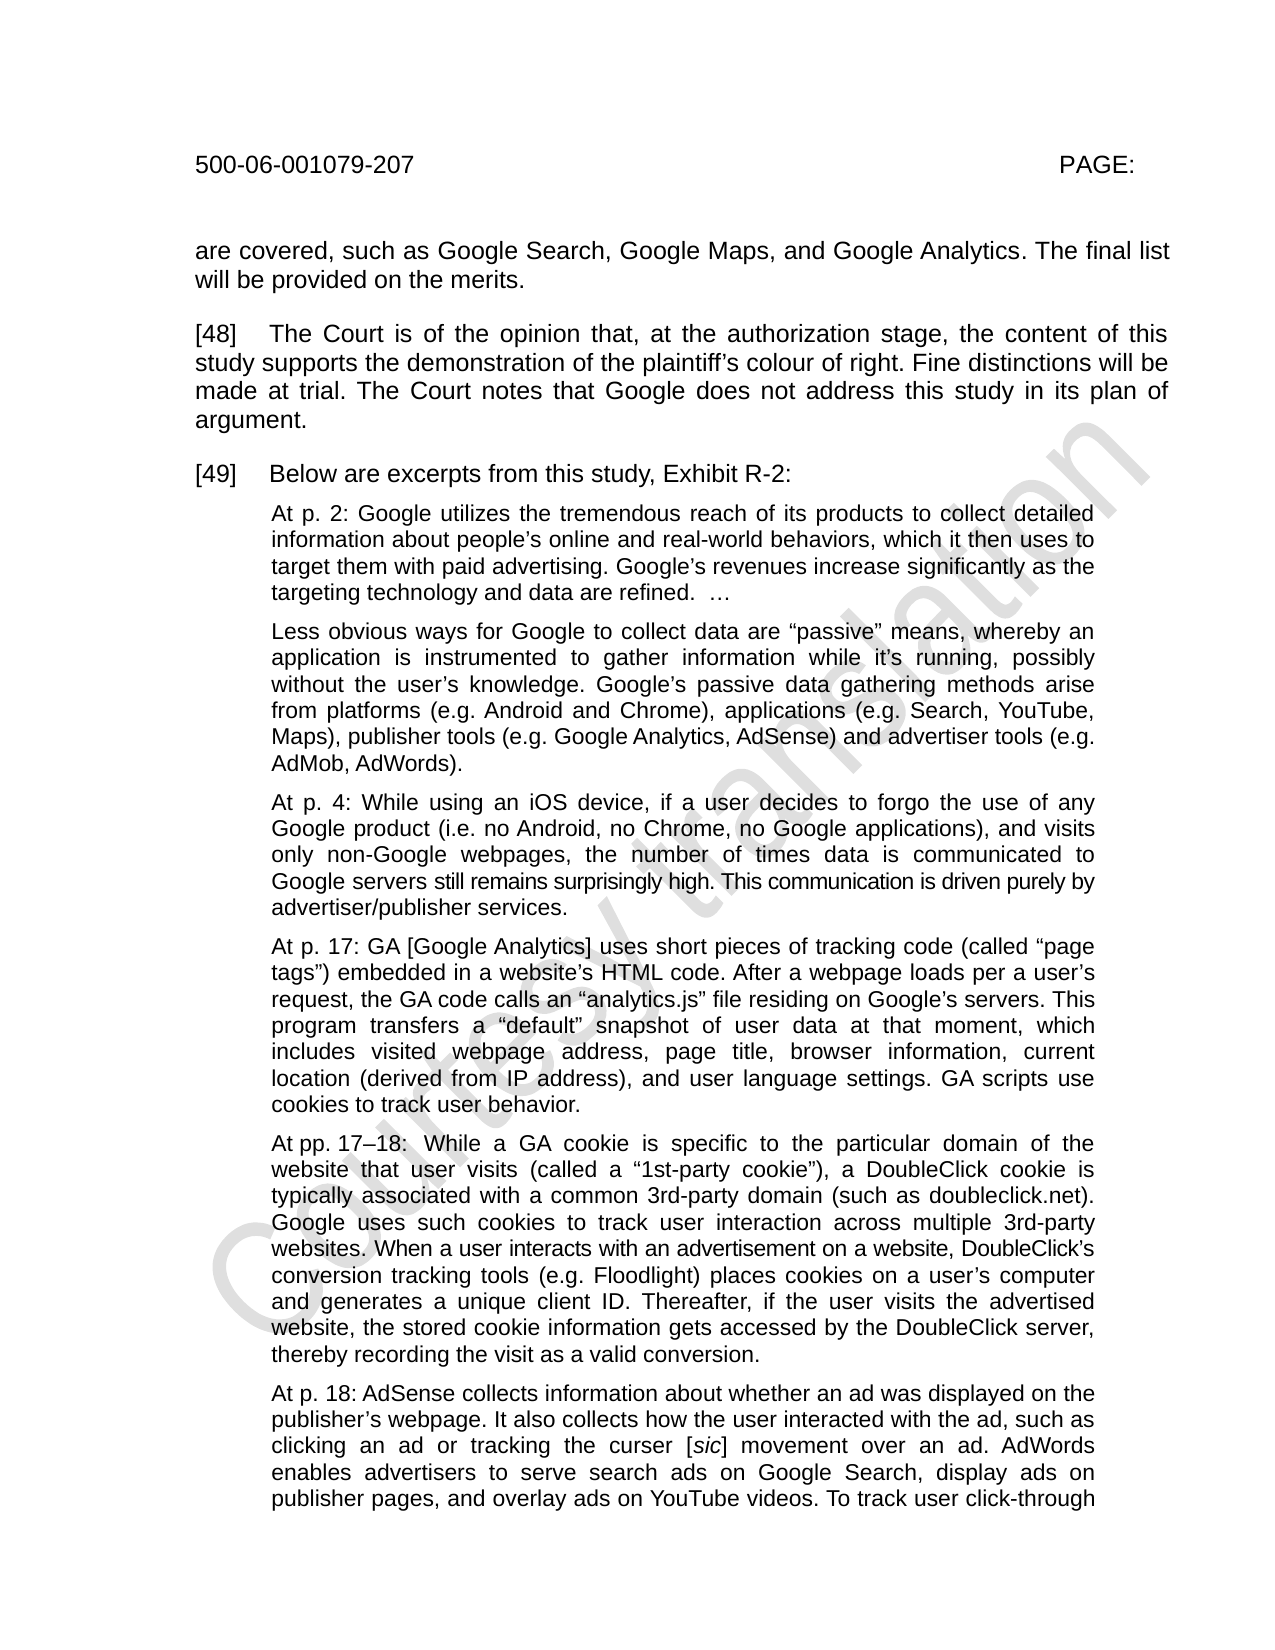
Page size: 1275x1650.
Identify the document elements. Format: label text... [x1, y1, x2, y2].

text The Court is of the opinion that, at the authorization stage, the content of this study supports the demonstration of the plaintiff’s colour of right. Fine distinctions will be made at trial. The Court notes that Google does not address this study in its plan of argument. [195, 319, 1170, 434]
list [271, 1379, 1096, 1511]
list At pp. 17–18: While a GA cookie is specific to the particular domain of the website that user visits (called a “1st-party cookie”), a DoubleClick cookie is typically associated with a common 3rd-party domain (such as doubleclick.net). Google uses such cookies to track user interaction across multiple 3rd-party websites. When a user interacts with an advertisement on a website, DoubleClick’s conversion tracking tools (e.g. Floodlight) places cookies on a user’s computer and generates a unique client ID. Thereafter, if the user visits the advertised website, the stored cookie information gets accessed by the DoubleClick server, thereby recording the visit as a valid conversion. [271, 1130, 1096, 1367]
list At p. 17: GA [Google Analytics] uses short pieces of tracking code (called “page tags”) embedded in a website’s HTML code. After a webpage loads per a user’s request, the GA code calls an “analytics.js” file residing on Google’s servers. This program transfers a “default” snapshot of user data at that moment, which includes visited webpage address, page title, browser information, current location (derived from IP address), and user language settings. GA scripts use cookies to track user behavior. [271, 933, 1096, 1117]
list At p. 4: While using an iOS device, if a user decides to forgo the use of any Google product (i.e. no Android, no Chrome, no Google applications), and visits only non-Google webpages, the number of times data is communicated to Google servers still remains surprisingly high. This communication is driven purely by advertiser/publisher services. [271, 788, 1096, 920]
list At p. 2: Google utilizes the tremendous reach of its products to collect detailed information about people’s online and real-world behaviors, which it then uses to target them with paid advertising. Google’s revenues increase significantly as the targeting technology and data are refined. … [271, 500, 1096, 605]
text Below are excerpts from this study, Exhibit R-2: [195, 459, 1170, 487]
list Less obvious ways for Google to collect data are “passive” means, whereby an application is instrumented to gather information while it’s running, possibly without the user’s knowledge. Google’s passive data gathering methods arise from platforms (e.g. Android and Chrome), applications (e.g. Search, YouTube, Maps), publisher tools (e.g. Google Analytics, AdSense) and advertiser tools (e.g. AdMob, AdWords). [271, 618, 1096, 776]
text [195, 236, 1170, 294]
